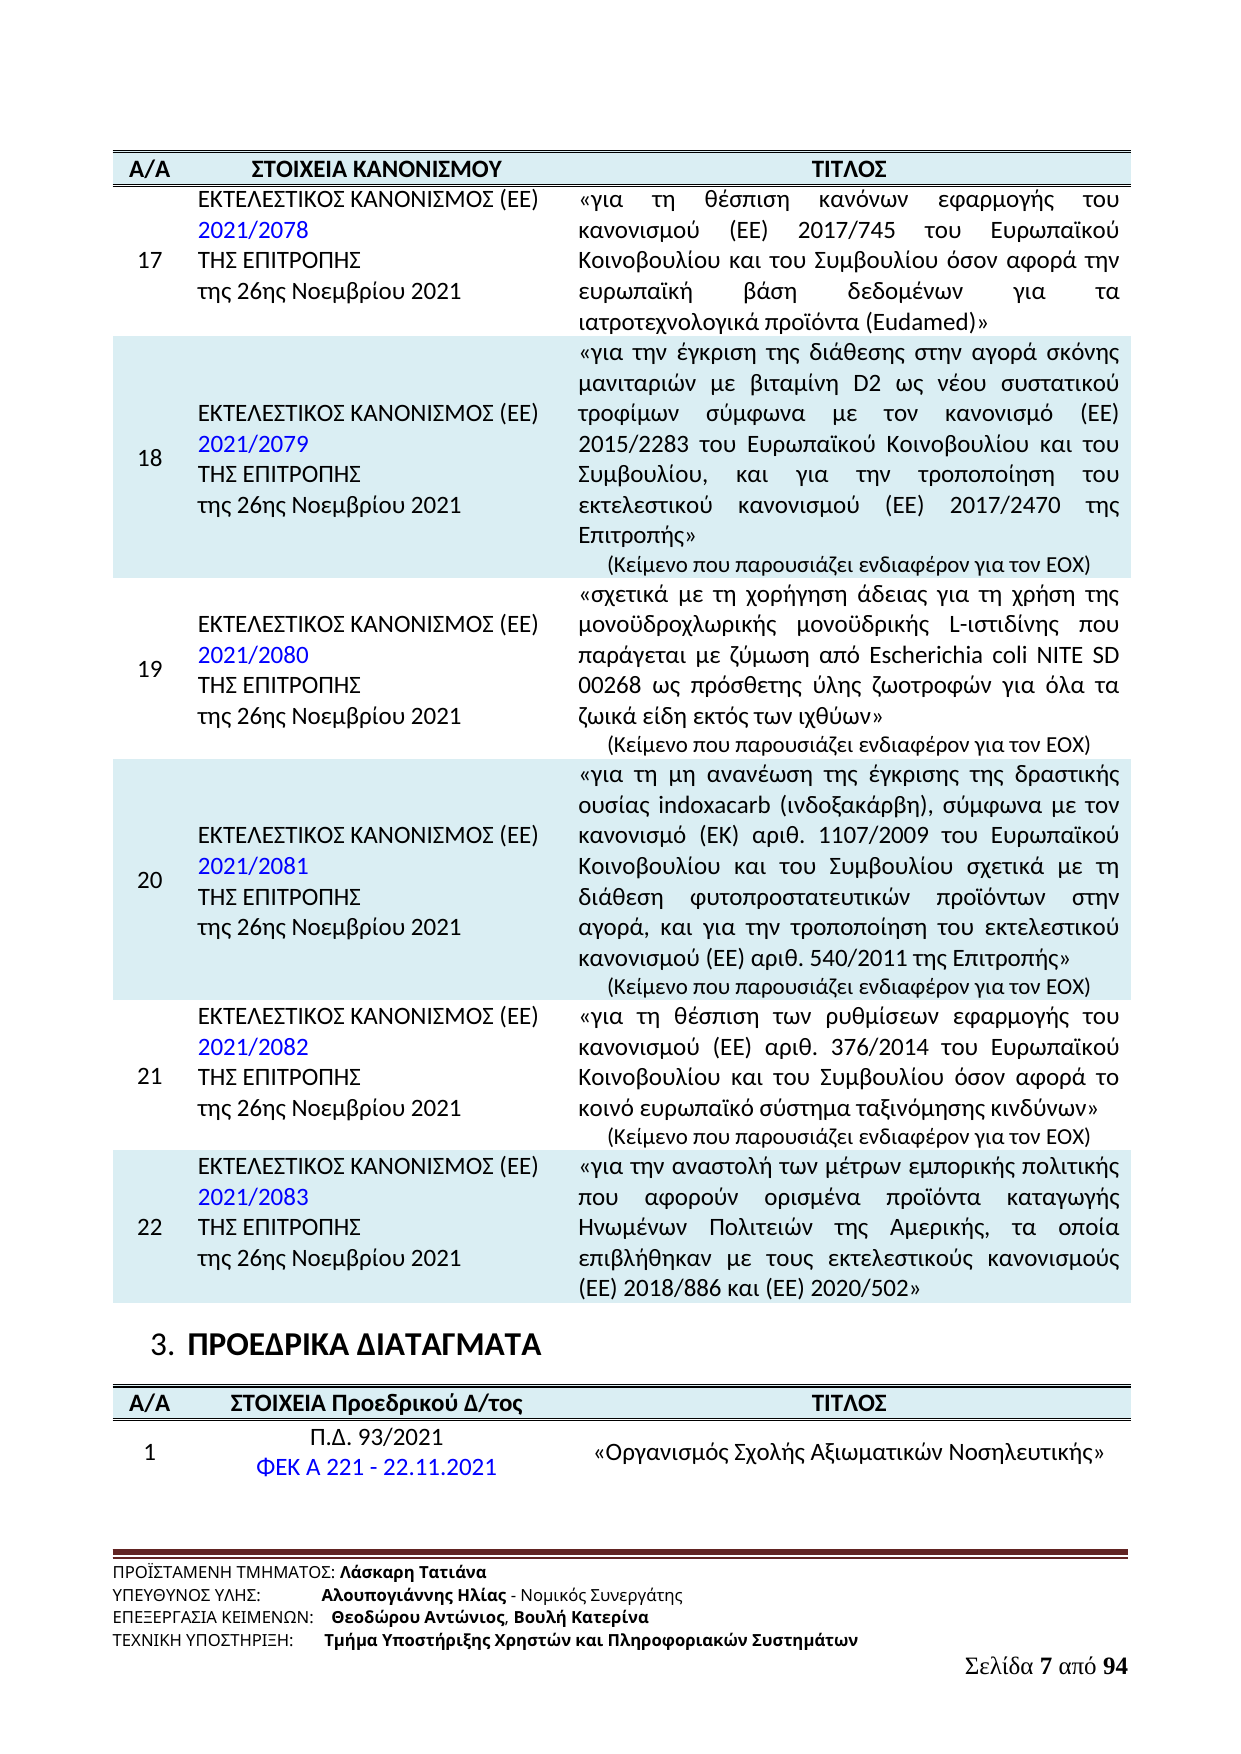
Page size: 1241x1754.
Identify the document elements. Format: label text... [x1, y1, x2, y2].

subtitle ΠΡΟΕΔΡΙΚΑ ΔΙΑΤΑΓΜΑΤΑ [150, 1323, 1090, 1364]
table_header A/A [113, 1388, 186, 1418]
table_cell «για την έγκριση της διάθεσης στην αγορά σκόνης μανιταριών με βιταμίνη D2 ως νέου συστατικού τροφίμων σύμφωνα με τον κανονισμό (ΕΕ) 2015/2283 του Ευρωπαϊκού Κοινοβουλίου και του Συμβουλίου, και για την τροποποίηση του εκτελεστικού κανονισμού (ΕΕ) 2017/2470 της Επιτροπής» (Κείμενο που παρουσιάζει ενδιαφέρον για τον ΕΟΧ) [567, 336, 1131, 578]
table_cell «σχετικά με τη χορήγηση άδειας για τη χρήση της μονοϋδροχλωρικής μονοϋδρικής L-ιστιδίνης που παράγεται με ζύμωση από Escherichia coli NITE SD 00268 ως πρόσθετης ύλης ζωοτροφών για όλα τα ζωικά είδη εκτός των ιχθύων» (Κείμενο που παρουσιάζει ενδιαφέρον για τον ΕΟΧ) [567, 578, 1131, 758]
table_cell ΕΚΤΕΛΕΣΤΙΚΟΣ ΚΑΝΟΝΙΣΜΟΣ (ΕΕ) 2021/2083 ΤΗΣ ΕΠΙΤΡΟΠΗΣ της 26ης Νοεμβρίου 2021 [186, 1150, 567, 1303]
table_cell ΕΚΤΕΛΕΣΤΙΚΟΣ ΚΑΝΟΝΙΣΜΟΣ (ΕΕ) 2021/2078 ΤΗΣ ΕΠΙΤΡΟΠΗΣ της 26ης Νοεμβρίου 2021 [186, 187, 567, 336]
table_header ΣΤΟΙΧΕΙΑ ΚΑΝΟΝΙΣΜΟΥ [186, 153, 567, 184]
table_cell «για την αναστολή των μέτρων εμπορικής πολιτικής που αφορούν ορισμένα προϊόντα καταγωγής Ηνωμένων Πολιτειών της Αμερικής, τα οποία επιβλήθηκαν με τους εκτελεστικούς κανονισμούς (ΕΕ) 2018/886 και (ΕΕ) 2020/502» [567, 1150, 1131, 1303]
table_header ΤΙΤΛΟΣ [567, 1388, 1131, 1418]
table_cell 17 [113, 187, 186, 336]
table_cell 18 [113, 336, 186, 578]
table_cell ΕΚΤΕΛΕΣΤΙΚΟΣ ΚΑΝΟΝΙΣΜΟΣ (ΕΕ) 2021/2079 ΤΗΣ ΕΠΙΤΡΟΠΗΣ της 26ης Νοεμβρίου 2021 [186, 336, 567, 578]
table_cell 20 [113, 759, 186, 1000]
table_cell Π.Δ. 93/2021 ΦΕΚ A 221 - 22.11.2021 [186, 1421, 567, 1482]
table_cell «για τη θέσπιση των ρυθμίσεων εφαρμογής του κανονισμού (ΕΕ) αριθ. 376/2014 του Ευρωπαϊκού Κοινοβουλίου και του Συμβουλίου όσον αφορά το κοινό ευρωπαϊκό σύστημα ταξινόμησης κινδύνων» (Κείμενο που παρουσιάζει ενδιαφέρον για τον ΕΟΧ) [567, 1000, 1131, 1150]
table_cell ΕΚΤΕΛΕΣΤΙΚΟΣ ΚΑΝΟΝΙΣΜΟΣ (ΕΕ) 2021/2081 ΤΗΣ ΕΠΙΤΡΟΠΗΣ της 26ης Νοεμβρίου 2021 [186, 759, 567, 1000]
table_cell «για τη μη ανανέωση της έγκρισης της δραστικής ουσίας indoxacarb (ινδοξακάρβη), σύμφωνα με τον κανονισμό (ΕΚ) αριθ. 1107/2009 του Ευρωπαϊκού Κοινοβουλίου και του Συμβουλίου σχετικά με τη διάθεση φυτοπροστατευτικών προϊόντων στην αγορά, και για την τροποποίηση του εκτελεστικού κανονισμού (ΕΕ) αριθ. 540/2011 της Επιτροπής» (Κείμενο που παρουσιάζει ενδιαφέρον για τον ΕΟΧ) [567, 759, 1131, 1000]
table_cell 1 [113, 1421, 186, 1482]
table_header ΣΤΟΙΧΕΙΑ Προεδρικού Δ/τος [186, 1388, 567, 1418]
table_cell «Οργανισμός Σχολής Αξιωματικών Νοσηλευτικής» [567, 1421, 1131, 1482]
table_cell «για τη θέσπιση κανόνων εφαρμογής του κανονισμού (ΕΕ) 2017/745 του Ευρωπαϊκού Κοινοβουλίου και του Συμβουλίου όσον αφορά την ευρωπαϊκή βάση δεδομένων για τα ιατροτεχνολογικά προϊόντα (Eudamed)» [567, 187, 1131, 336]
table_cell 22 [113, 1150, 186, 1303]
table_header A/A [113, 153, 186, 184]
table_cell ΕΚΤΕΛΕΣΤΙΚΟΣ ΚΑΝΟΝΙΣΜΟΣ (ΕΕ) 2021/2080 ΤΗΣ ΕΠΙΤΡΟΠΗΣ της 26ης Νοεμβρίου 2021 [186, 578, 567, 758]
table_cell 21 [113, 1000, 186, 1150]
table_cell 19 [113, 578, 186, 758]
table_cell ΕΚΤΕΛΕΣΤΙΚΟΣ ΚΑΝΟΝΙΣΜΟΣ (ΕΕ) 2021/2082 ΤΗΣ ΕΠΙΤΡΟΠΗΣ της 26ης Νοεμβρίου 2021 [186, 1000, 567, 1150]
table_header ΤΙΤΛΟΣ [567, 153, 1131, 184]
